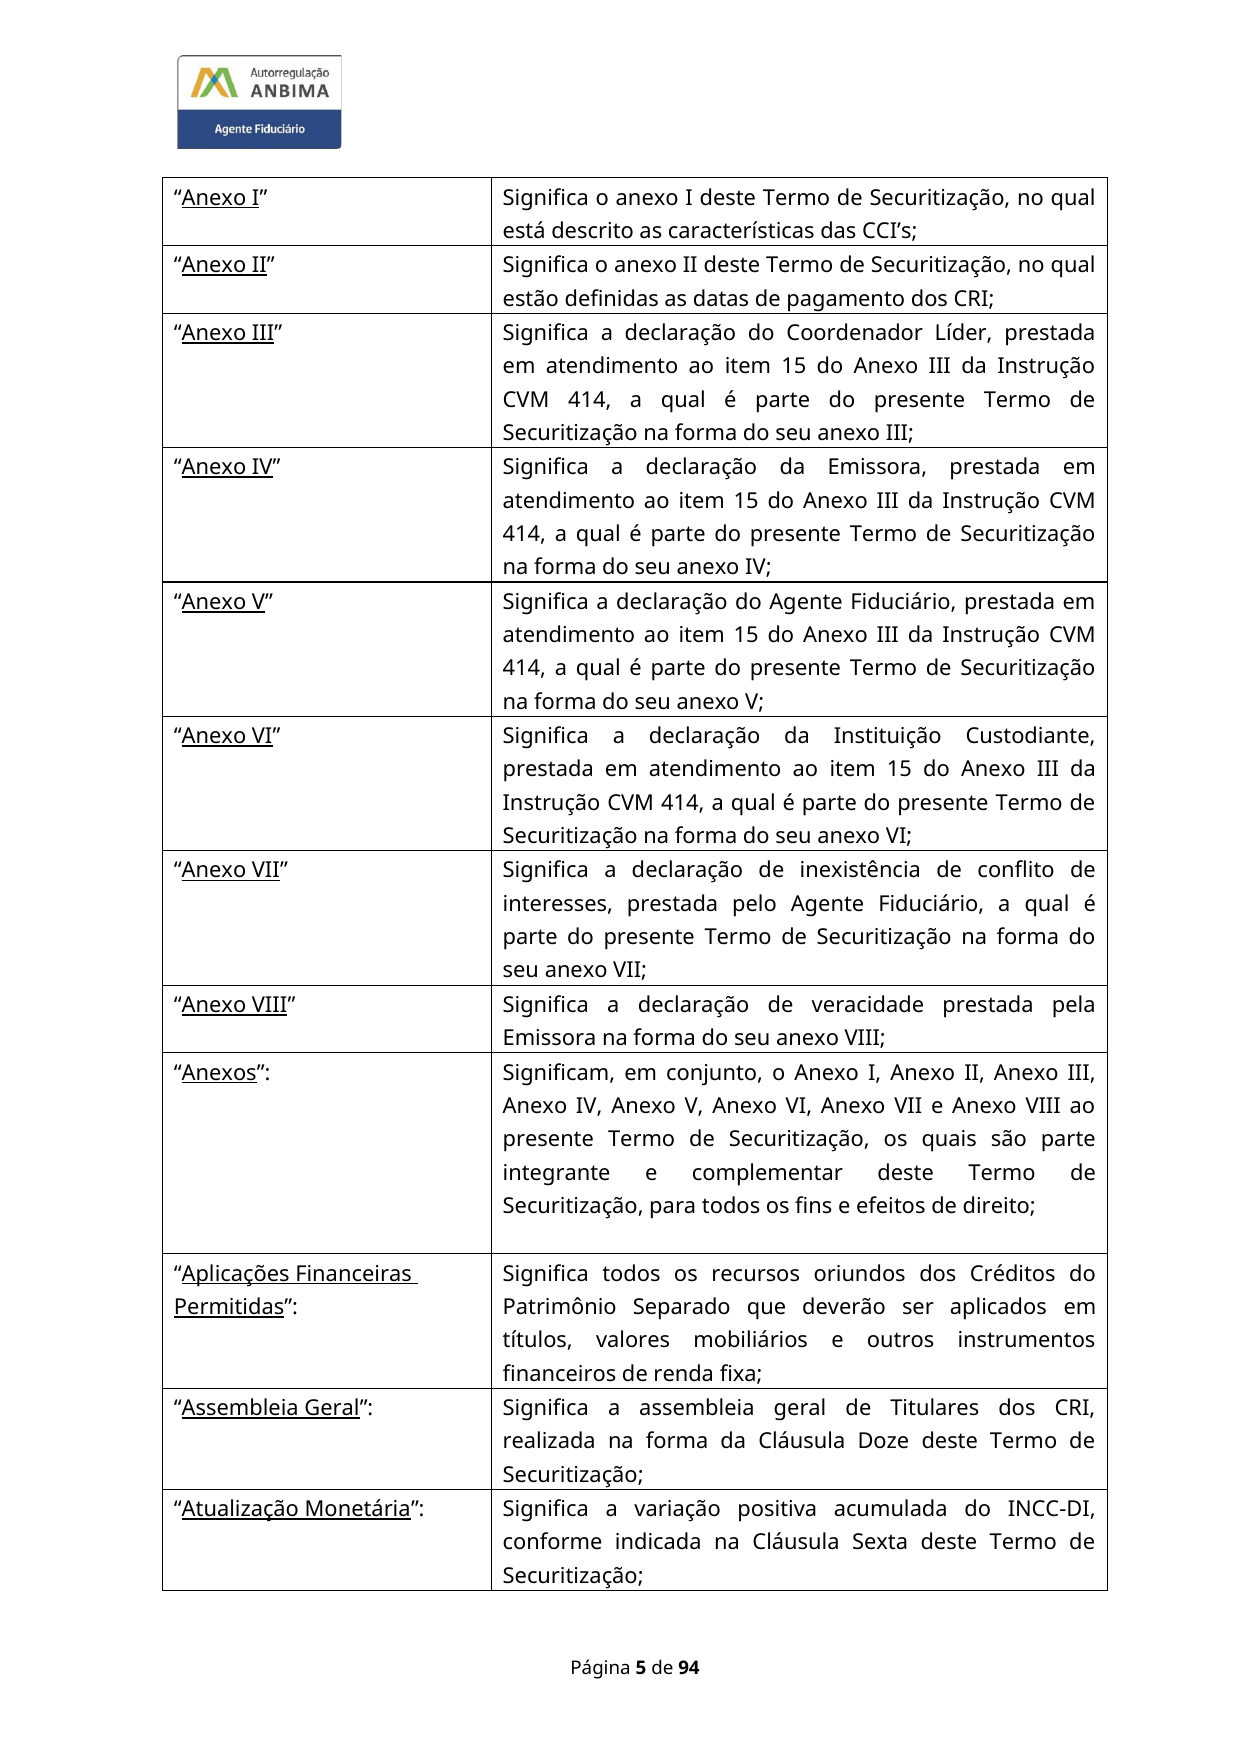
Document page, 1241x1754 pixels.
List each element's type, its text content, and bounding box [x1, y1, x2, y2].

table_cell “Anexo VIII” [163, 986, 491, 1052]
table_cell “Anexo IV” [163, 448, 491, 581]
table_cell “Anexo I” [163, 178, 491, 245]
table_cell Significa a declaração da Instituição Custodiante, prestada em atendimento ao item 15 do Anexo III da Instrução CVM 414, a qual é parte do presente Termo de Securitização na forma do seu anexo VI; [492, 717, 1107, 850]
table_cell Significa a declaração do Coordenador Líder, prestada em atendimento ao item 15 do Anexo III da Instrução CVM 414, a qual é parte do presente Termo de Securitização na forma do seu anexo III; [492, 314, 1107, 447]
table_cell Significa a declaração de veracidade prestada pela Emissora na forma do seu anexo VIII; [492, 986, 1107, 1052]
table_cell “Anexo III” [163, 314, 491, 447]
table_cell Significa o anexo I deste Termo de Securitização, no qual está descrito as características das CCI’s; [492, 178, 1107, 245]
table_cell Significam, em conjunto, o Anexo I, Anexo II, Anexo III, Anexo IV, Anexo V, Anexo VI, Anexo VII e Anexo VIII ao presente Termo de Securitização, os quais são parte integrante e complementar deste Termo de Securitização, para todos os fins e efeitos de direito; [492, 1053, 1107, 1253]
table_cell “Aplicações Financeiras Permitidas”: [163, 1254, 491, 1388]
table_cell “Anexo VI” [163, 717, 491, 850]
table_cell Significa todos os recursos oriundos dos Créditos do Patrimônio Separado que deverão ser aplicados em títulos, valores mobiliários e outros instrumentos financeiros de renda fixa; [492, 1254, 1107, 1388]
table_cell “Anexo V” [163, 583, 491, 716]
table_cell Significa o anexo II deste Termo de Securitização, no qual estão definidas as datas de pagamento dos CRI; [492, 246, 1107, 313]
picture [177, 55, 342, 149]
table_cell Significa a declaração de inexistência de conflito de interesses, prestada pelo Agente Fiduciário, a qual é parte do presente Termo de Securitização na forma do seu anexo VII; [492, 851, 1107, 984]
table_cell “Atualização Monetária”: [163, 1490, 491, 1590]
table_cell Significa a assembleia geral de Titulares dos CRI, realizada na forma da Cláusula Doze deste Termo de Securitização; [492, 1389, 1107, 1489]
table_cell Significa a declaração da Emissora, prestada em atendimento ao item 15 do Anexo III da Instrução CVM 414, a qual é parte do presente Termo de Securitização na forma do seu anexo IV; [492, 448, 1107, 581]
table_cell Significa a declaração do Agente Fiduciário, prestada em atendimento ao item 15 do Anexo III da Instrução CVM 414, a qual é parte do presente Termo de Securitização na forma do seu anexo V; [492, 583, 1107, 716]
table_cell Significa a variação positiva acumulada do INCC-DI, conforme indicada na Cláusula Sexta deste Termo de Securitização; [492, 1490, 1107, 1590]
table_cell “Anexos”: [163, 1053, 491, 1253]
table_cell “Anexo VII” [163, 851, 491, 984]
table_cell “Anexo II” [163, 246, 491, 313]
table_cell “Assembleia Geral”: [163, 1389, 491, 1489]
